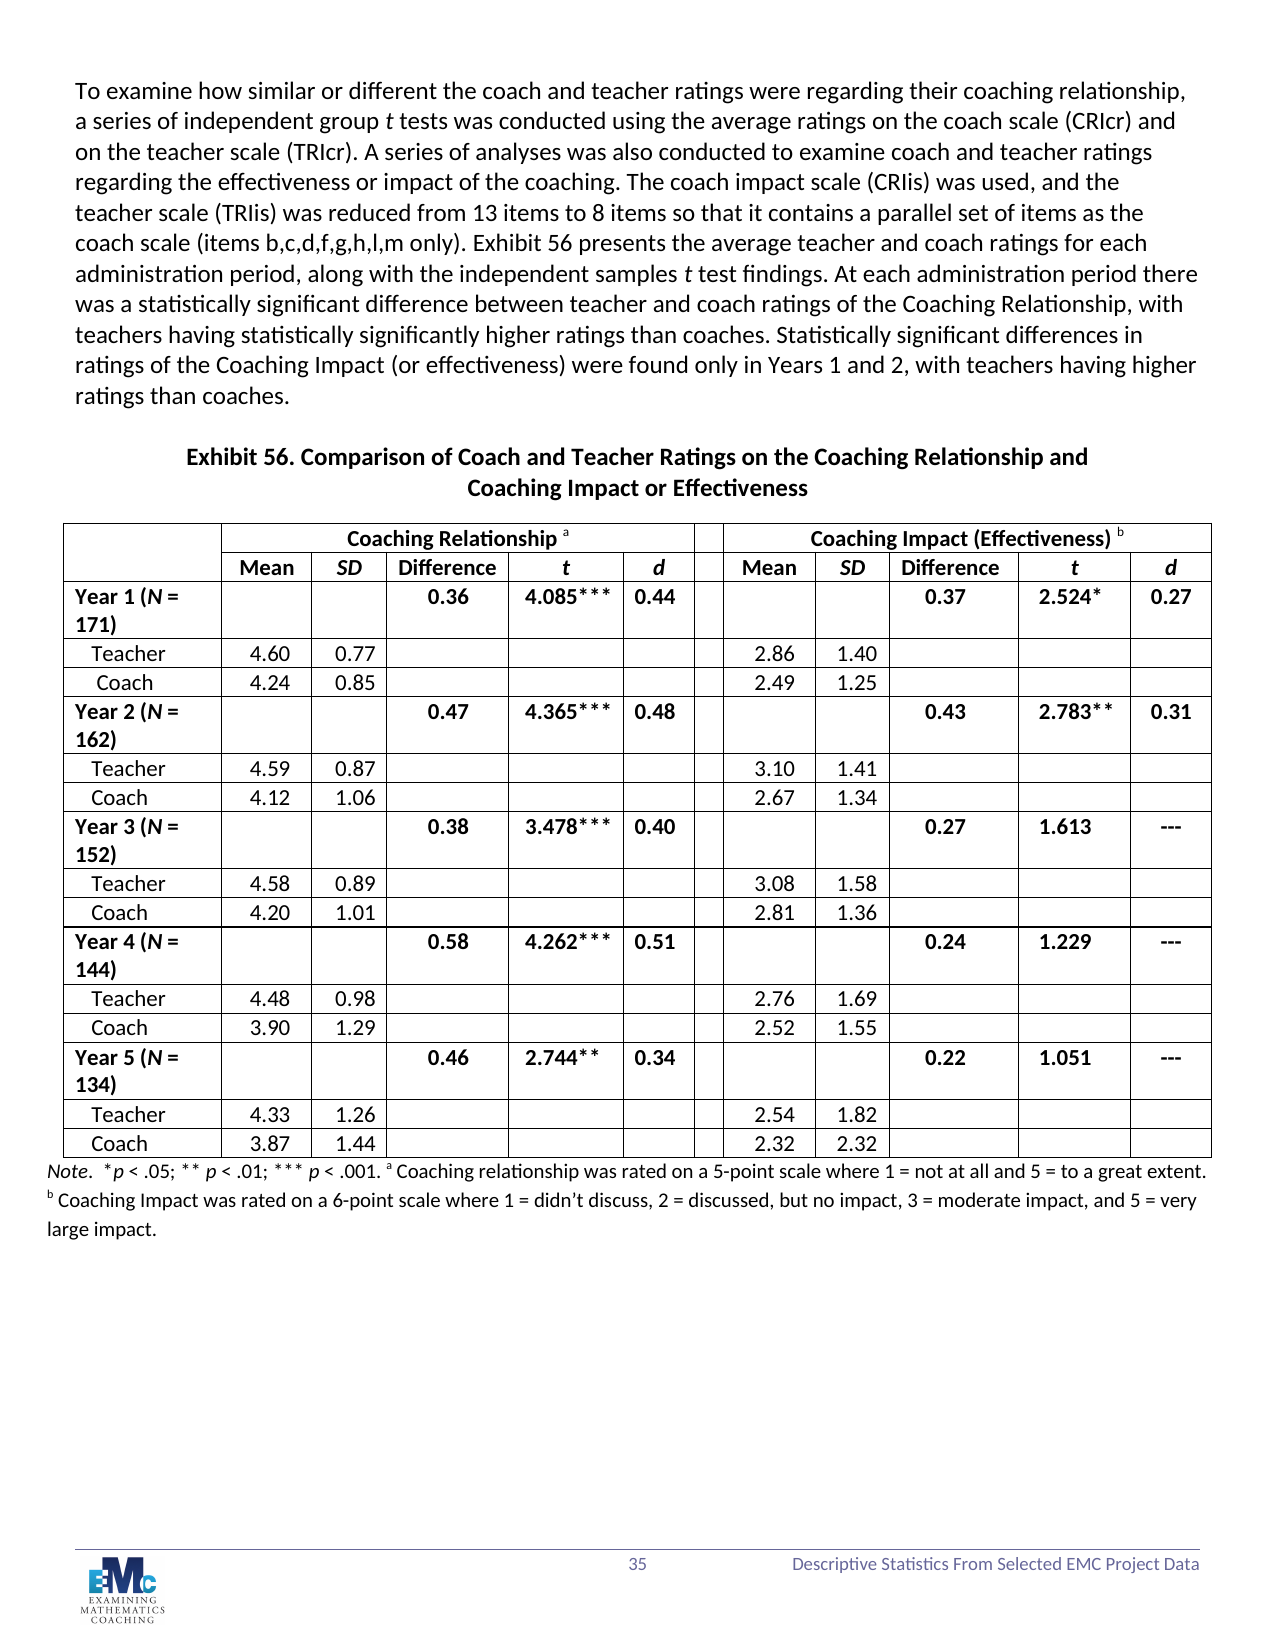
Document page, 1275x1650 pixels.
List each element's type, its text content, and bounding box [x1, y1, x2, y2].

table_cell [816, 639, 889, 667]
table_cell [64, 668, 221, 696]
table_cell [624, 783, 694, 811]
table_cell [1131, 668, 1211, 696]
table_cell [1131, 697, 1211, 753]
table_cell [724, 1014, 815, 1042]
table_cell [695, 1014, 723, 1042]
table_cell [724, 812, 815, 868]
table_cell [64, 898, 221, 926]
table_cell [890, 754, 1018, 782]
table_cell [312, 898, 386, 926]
text Note. *p < .05; ** p < .01; *** p < .001. a Coaching relationship was rated on a 5-point scale where 1 = not at all and 5 = to a great extent. b Coaching Impact was rated on a 6-point scale where 1 = didn’t discuss, 2 = discussed, but no impact, 3 = moderate impact, and 5 = very large impact. [47, 1158, 1209, 1242]
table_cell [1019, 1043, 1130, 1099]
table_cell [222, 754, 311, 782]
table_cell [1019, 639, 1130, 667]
text Exhibit 56. Comparison of Coach and Teacher Ratings on the Coaching Relationship and [75, 441, 1200, 472]
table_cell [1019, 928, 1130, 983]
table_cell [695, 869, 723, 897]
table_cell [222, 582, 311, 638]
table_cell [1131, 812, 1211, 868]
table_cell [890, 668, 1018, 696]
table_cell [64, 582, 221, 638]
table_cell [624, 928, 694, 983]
text Coaching Impact or Effectiveness [75, 472, 1200, 502]
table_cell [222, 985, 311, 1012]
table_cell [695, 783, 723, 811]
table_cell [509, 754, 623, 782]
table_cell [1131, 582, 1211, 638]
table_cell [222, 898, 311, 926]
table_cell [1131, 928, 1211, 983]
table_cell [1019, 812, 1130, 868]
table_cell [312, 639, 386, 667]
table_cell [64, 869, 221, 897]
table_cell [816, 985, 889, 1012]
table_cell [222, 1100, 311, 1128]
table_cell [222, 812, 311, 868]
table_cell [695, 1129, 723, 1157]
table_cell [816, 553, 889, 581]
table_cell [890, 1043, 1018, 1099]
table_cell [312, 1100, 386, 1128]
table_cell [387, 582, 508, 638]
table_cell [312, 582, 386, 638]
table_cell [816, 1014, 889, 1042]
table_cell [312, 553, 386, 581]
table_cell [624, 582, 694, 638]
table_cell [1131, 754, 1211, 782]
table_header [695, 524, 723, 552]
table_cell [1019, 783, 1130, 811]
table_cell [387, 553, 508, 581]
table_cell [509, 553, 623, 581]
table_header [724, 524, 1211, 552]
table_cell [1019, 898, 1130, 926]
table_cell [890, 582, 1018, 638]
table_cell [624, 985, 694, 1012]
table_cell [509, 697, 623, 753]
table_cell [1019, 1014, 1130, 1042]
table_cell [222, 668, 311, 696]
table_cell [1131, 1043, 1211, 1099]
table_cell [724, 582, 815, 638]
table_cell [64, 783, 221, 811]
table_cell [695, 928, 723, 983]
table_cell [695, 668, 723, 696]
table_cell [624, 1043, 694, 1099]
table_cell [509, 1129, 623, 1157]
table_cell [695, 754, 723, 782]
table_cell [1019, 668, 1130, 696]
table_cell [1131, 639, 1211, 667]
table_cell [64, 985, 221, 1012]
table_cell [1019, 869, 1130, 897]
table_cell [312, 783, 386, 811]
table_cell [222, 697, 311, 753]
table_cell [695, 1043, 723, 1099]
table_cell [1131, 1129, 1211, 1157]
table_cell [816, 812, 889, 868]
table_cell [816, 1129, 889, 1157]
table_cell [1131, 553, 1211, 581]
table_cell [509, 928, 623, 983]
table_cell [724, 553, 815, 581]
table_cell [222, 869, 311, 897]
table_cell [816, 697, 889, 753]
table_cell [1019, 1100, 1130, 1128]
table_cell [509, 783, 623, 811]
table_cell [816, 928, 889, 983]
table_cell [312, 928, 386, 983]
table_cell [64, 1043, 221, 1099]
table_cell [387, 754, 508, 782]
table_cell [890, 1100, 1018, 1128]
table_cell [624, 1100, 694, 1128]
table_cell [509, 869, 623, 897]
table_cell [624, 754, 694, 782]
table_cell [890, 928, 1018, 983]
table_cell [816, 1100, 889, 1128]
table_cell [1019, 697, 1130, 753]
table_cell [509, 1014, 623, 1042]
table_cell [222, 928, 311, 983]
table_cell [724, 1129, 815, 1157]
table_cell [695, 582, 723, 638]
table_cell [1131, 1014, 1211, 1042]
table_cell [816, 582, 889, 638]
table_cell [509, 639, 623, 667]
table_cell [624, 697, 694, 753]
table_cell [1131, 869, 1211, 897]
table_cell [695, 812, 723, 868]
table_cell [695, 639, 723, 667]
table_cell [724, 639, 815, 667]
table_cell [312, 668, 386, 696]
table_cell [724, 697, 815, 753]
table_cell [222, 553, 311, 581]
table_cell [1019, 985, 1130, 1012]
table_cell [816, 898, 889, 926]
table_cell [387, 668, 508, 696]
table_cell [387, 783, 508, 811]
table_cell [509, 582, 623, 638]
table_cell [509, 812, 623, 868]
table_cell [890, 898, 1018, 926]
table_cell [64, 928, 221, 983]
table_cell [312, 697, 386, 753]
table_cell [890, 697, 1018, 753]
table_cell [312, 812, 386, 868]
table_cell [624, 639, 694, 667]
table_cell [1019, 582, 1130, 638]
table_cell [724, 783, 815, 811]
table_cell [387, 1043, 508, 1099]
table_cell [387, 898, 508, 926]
picture [79, 1556, 166, 1625]
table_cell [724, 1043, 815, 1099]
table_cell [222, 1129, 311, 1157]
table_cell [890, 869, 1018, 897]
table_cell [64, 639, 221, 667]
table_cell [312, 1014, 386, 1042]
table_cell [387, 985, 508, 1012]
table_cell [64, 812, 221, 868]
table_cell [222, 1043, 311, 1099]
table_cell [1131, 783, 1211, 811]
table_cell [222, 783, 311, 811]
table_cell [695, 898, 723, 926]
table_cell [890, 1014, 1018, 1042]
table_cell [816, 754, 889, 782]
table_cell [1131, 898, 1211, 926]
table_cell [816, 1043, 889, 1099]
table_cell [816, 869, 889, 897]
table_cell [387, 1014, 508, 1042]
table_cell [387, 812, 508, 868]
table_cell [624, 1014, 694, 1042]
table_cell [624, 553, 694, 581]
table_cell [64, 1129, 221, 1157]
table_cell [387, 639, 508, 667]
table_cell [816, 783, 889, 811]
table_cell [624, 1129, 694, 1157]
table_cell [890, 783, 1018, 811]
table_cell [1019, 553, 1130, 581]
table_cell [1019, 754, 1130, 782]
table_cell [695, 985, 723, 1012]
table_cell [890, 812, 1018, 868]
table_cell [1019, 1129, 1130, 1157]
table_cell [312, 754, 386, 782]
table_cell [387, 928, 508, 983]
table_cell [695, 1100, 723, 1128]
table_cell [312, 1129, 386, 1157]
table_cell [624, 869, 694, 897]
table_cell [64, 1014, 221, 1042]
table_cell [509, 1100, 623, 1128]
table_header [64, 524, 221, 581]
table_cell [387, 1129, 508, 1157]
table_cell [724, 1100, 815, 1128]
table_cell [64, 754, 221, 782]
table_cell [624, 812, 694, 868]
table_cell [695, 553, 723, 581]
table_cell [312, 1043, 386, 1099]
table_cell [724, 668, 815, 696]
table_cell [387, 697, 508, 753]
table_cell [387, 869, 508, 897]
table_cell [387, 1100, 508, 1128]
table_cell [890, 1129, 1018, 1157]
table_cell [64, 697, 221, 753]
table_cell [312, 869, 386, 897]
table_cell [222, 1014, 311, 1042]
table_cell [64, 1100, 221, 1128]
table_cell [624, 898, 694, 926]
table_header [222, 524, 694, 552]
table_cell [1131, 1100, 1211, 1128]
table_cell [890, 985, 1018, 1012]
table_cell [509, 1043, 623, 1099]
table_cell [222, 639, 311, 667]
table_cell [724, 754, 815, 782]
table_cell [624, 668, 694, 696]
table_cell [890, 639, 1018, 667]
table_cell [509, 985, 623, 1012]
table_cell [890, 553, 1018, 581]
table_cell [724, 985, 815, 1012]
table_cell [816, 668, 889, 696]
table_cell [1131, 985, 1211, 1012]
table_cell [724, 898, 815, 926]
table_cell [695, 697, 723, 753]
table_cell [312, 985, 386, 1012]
text To examine how similar or different the coach and teacher ratings were regarding their coaching relationship, a series of independent group t tests was conducted using the average ratings on the coach scale (CRIcr) and on the teacher scale (TRIcr). A series of analyses was also conducted to examine coach and teacher ratings regarding the effectiveness or impact of the coaching. The coach impact scale (CRIis) was used, and the teacher scale (TRIis) was reduced from 13 items to 8 items so that it contains a parallel set of items as the coach scale (items b,c,d,f,g,h,l,m only). Exhibit 56 presents the average teacher and coach ratings for each administration period, along with the independent samples t test findings. At each administration period there was a statistically significant difference between teacher and coach ratings of the Coaching Relationship, with teachers having statistically significantly higher ratings than coaches. Statistically significant differences in ratings of the Coaching Impact (or effectiveness) were found only in Years 1 and 2, with teachers having higher ratings than coaches. [75, 75, 1200, 411]
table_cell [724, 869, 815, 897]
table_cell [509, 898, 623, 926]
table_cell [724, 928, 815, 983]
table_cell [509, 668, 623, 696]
